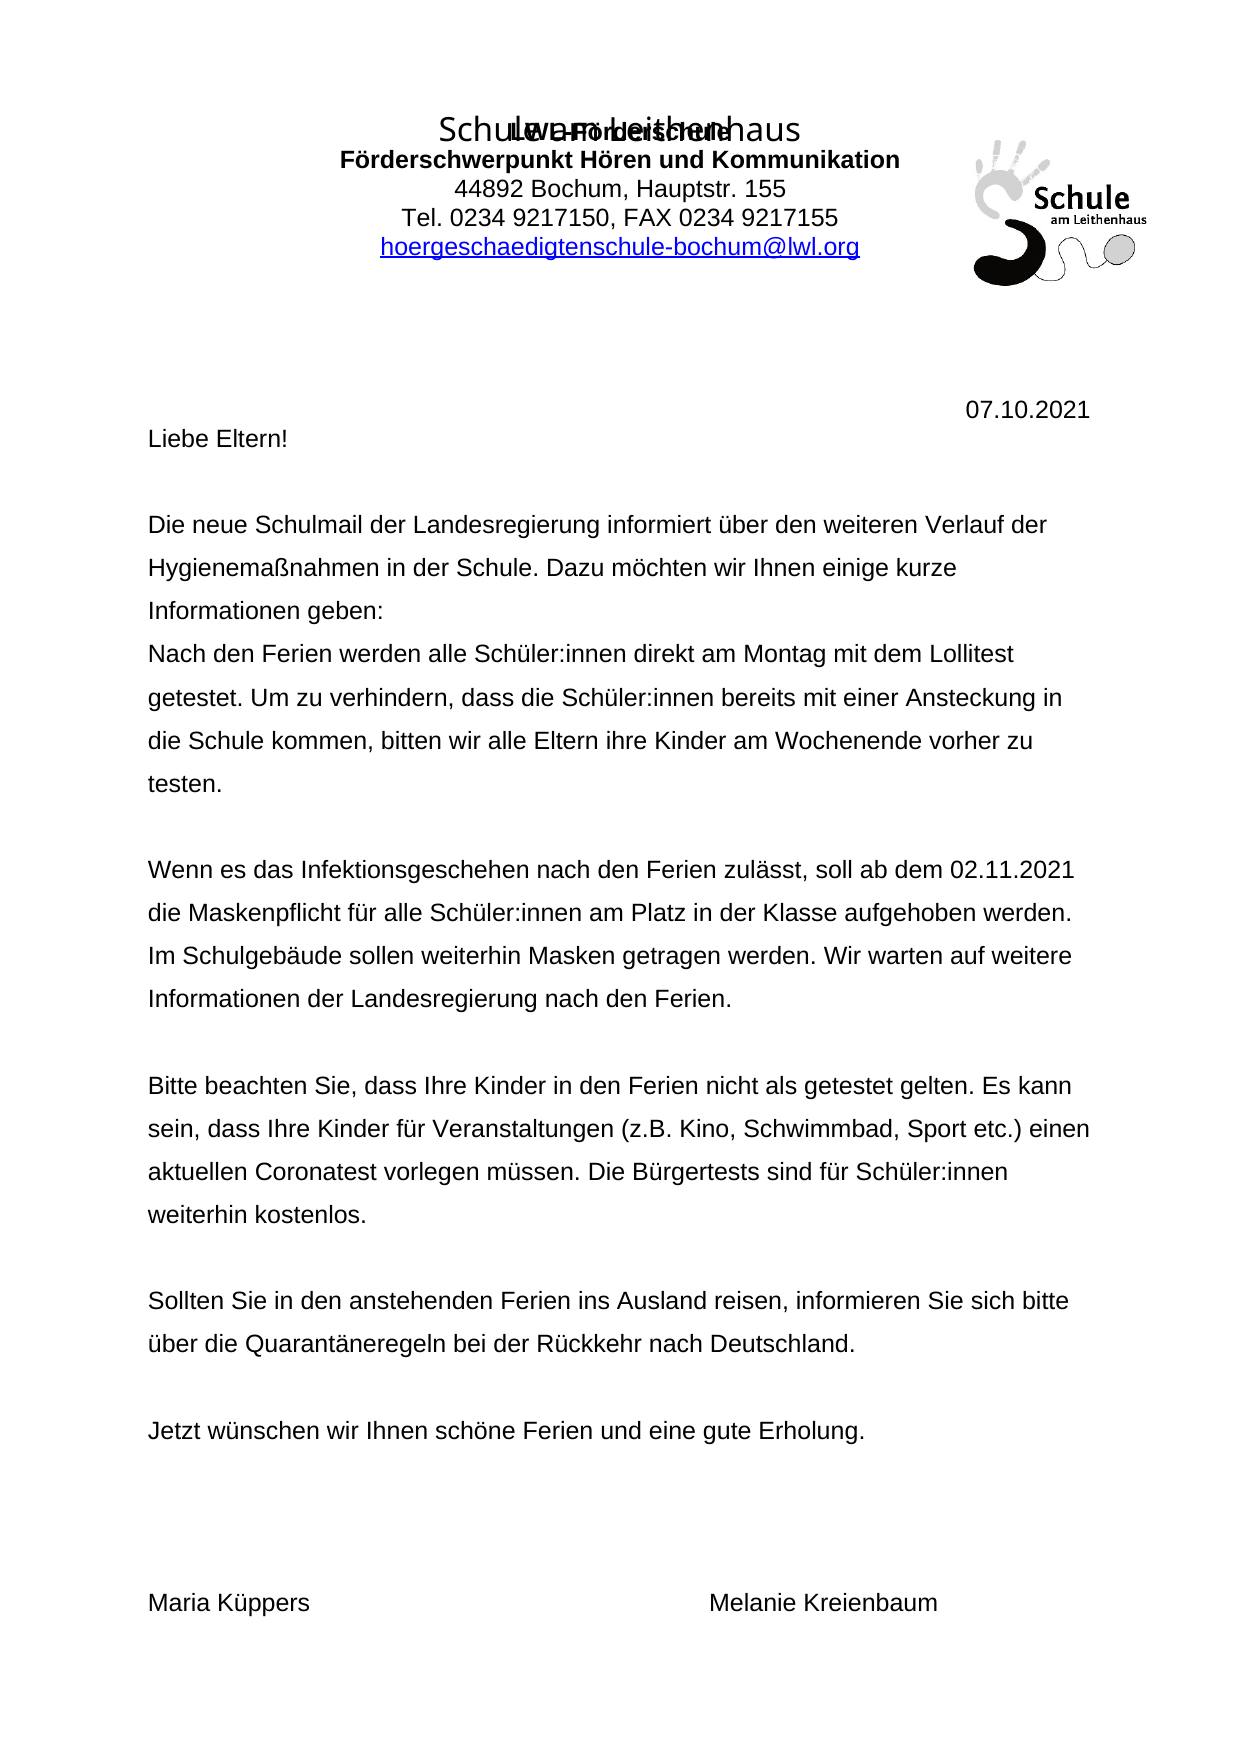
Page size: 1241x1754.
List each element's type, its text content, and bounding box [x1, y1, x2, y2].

text Die neue Schulmail der Landesregierung informiert über den weiteren Verlauf der Hygienemaßnahmen in der Schule. Dazu möchten wir Ihnen einige kurze Informationen geben: [148, 510, 1092, 625]
text 44892 Bochum, Hauptstr. 155 [148, 174, 950, 203]
text Nach den Ferien werden alle Schüler:innen direkt am Montag mit dem Lollitest getestet. Um zu verhindern, dass die Schüler:innen bereits mit einer Ansteckung in die Schule kommen, bitten wir alle Eltern ihre Kinder am Wochenende vorher zu testen. [148, 639, 1092, 797]
subtitle LWL-Förderschule [148, 117, 950, 145]
picture [950, 71, 1185, 374]
text Jetzt wünschen wir Ihnen schöne Ferien und eine gute Erholung. [148, 1416, 1092, 1444]
text Tel. 0234 9217150, FAX 0234 9217155 [148, 203, 950, 232]
text 07.10.2021 [148, 397, 1092, 424]
subtitle Förderschwerpunkt Hören und Kommunikation [148, 145, 950, 174]
text Bitte beachten Sie, dass Ihre Kinder in den Ferien nicht als getestet gelten. Es kann sein, dass Ihre Kinder für Veranstaltungen (z.B. Kino, Schwimmbad, Sport etc.) einen aktuellen Coronatest vorlegen müssen. Die Bürgertests sind für Schüler:innen weiterhin kostenlos. [148, 1071, 1092, 1229]
text Sollten Sie in den anstehenden Ferien ins Ausland reisen, informieren Sie sich bitte über die Quarantäneregeln bei der Rückkehr nach Deutschland. [148, 1286, 1092, 1358]
text Wenn es das Infektionsgeschehen nach den Ferien zulässt, soll ab dem 02.11.2021 die Maskenpflicht für alle Schüler:innen am Platz in der Klasse aufgehoben werden. Im Schulgebäude sollen weiterhin Masken getragen werden. Wir warten auf weitere Informationen der Landesregierung nach den Ferien. [148, 855, 1092, 1013]
text Liebe Eltern! [148, 424, 1092, 452]
text Maria Küppers Melanie Kreienbaum [148, 1588, 1092, 1617]
text hoergeschaedigtenschule-bochum@lwl.org [148, 232, 950, 260]
